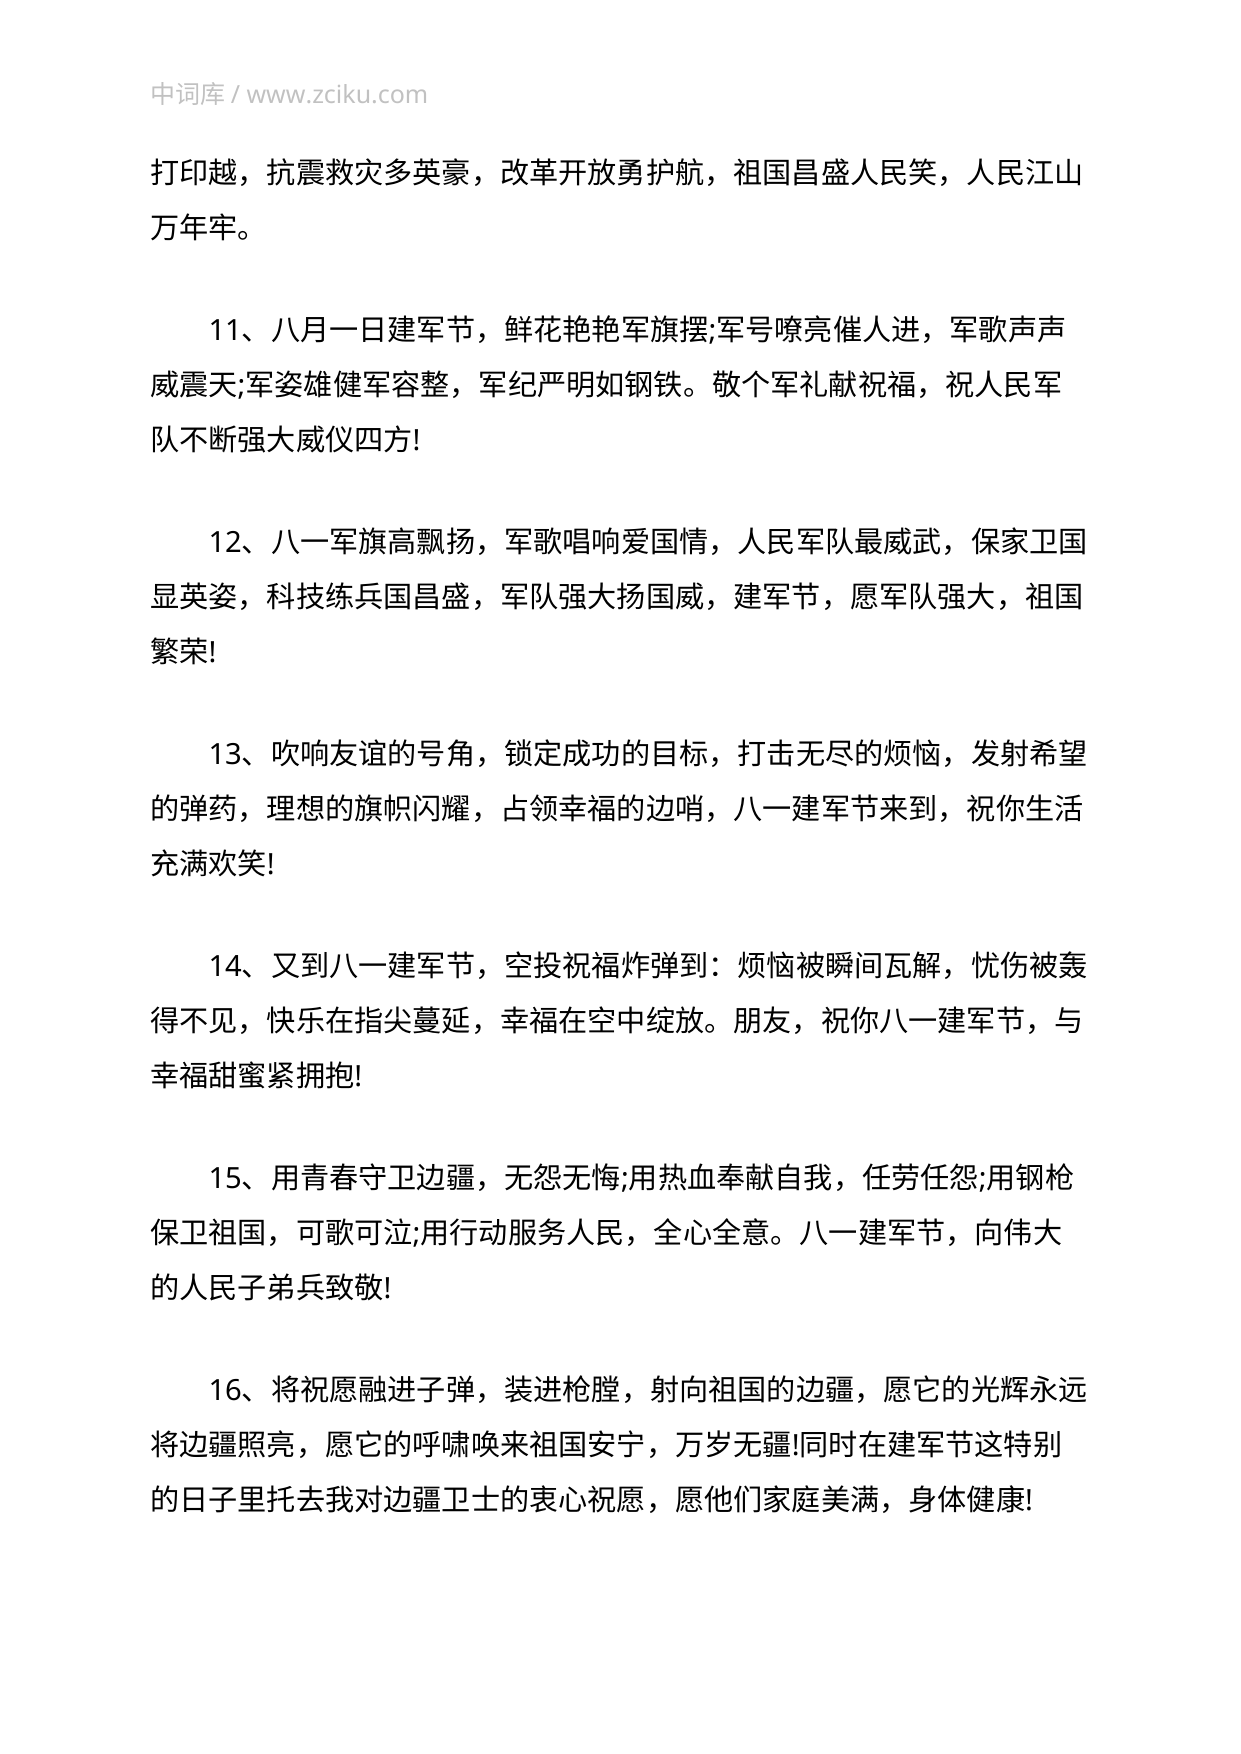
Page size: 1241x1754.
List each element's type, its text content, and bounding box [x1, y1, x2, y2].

text 16、将祝愿融进子弹，装进枪膛，射向祖国的边疆，愿它的光辉永远将边疆照亮，愿它的呼啸唤来祖国安宁，万岁无疆!同时在建军节这特别的日子里托去我对边疆卫士的衷心祝愿，愿他们家庭美满，身体健康! [150, 1366, 1090, 1519]
text 15、用青春守卫边疆，无怨无悔;用热血奉献自我，任劳任怨;用钢枪保卫祖国，可歌可泣;用行动服务人民，全心全意。八一建军节，向伟大的人民子弟兵致敬! [150, 1154, 1090, 1307]
text 11、八月一日建军节，鲜花艳艳军旗摆;军号嘹亮催人进，军歌声声威震天;军姿雄健军容整，军纪严明如钢铁。敬个军礼献祝福，祝人民军队不断强大威仪四方! [150, 307, 1090, 459]
text 14、又到八一建军节，空投祝福炸弹到：烦恼被瞬间瓦解，忧伤被轰得不见，快乐在指尖蔓延，幸福在空中绽放。朋友，祝你八一建军节，与幸福甜蜜紧拥抱! [150, 942, 1090, 1095]
text 13、吹响友谊的号角，锁定成功的目标，打击无尽的烦恼，发射希望的弹药，理想的旗帜闪耀，占领幸福的边哨，八一建军节来到，祝你生活充满欢笑! [150, 731, 1090, 883]
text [150, 150, 1090, 247]
text 12、八一军旗高飘扬，军歌唱响爱国情，人民军队最威武，保家卫国显英姿，科技练兵国昌盛，军队强大扬国威，建军节，愿军队强大，祖国繁荣! [150, 519, 1090, 671]
